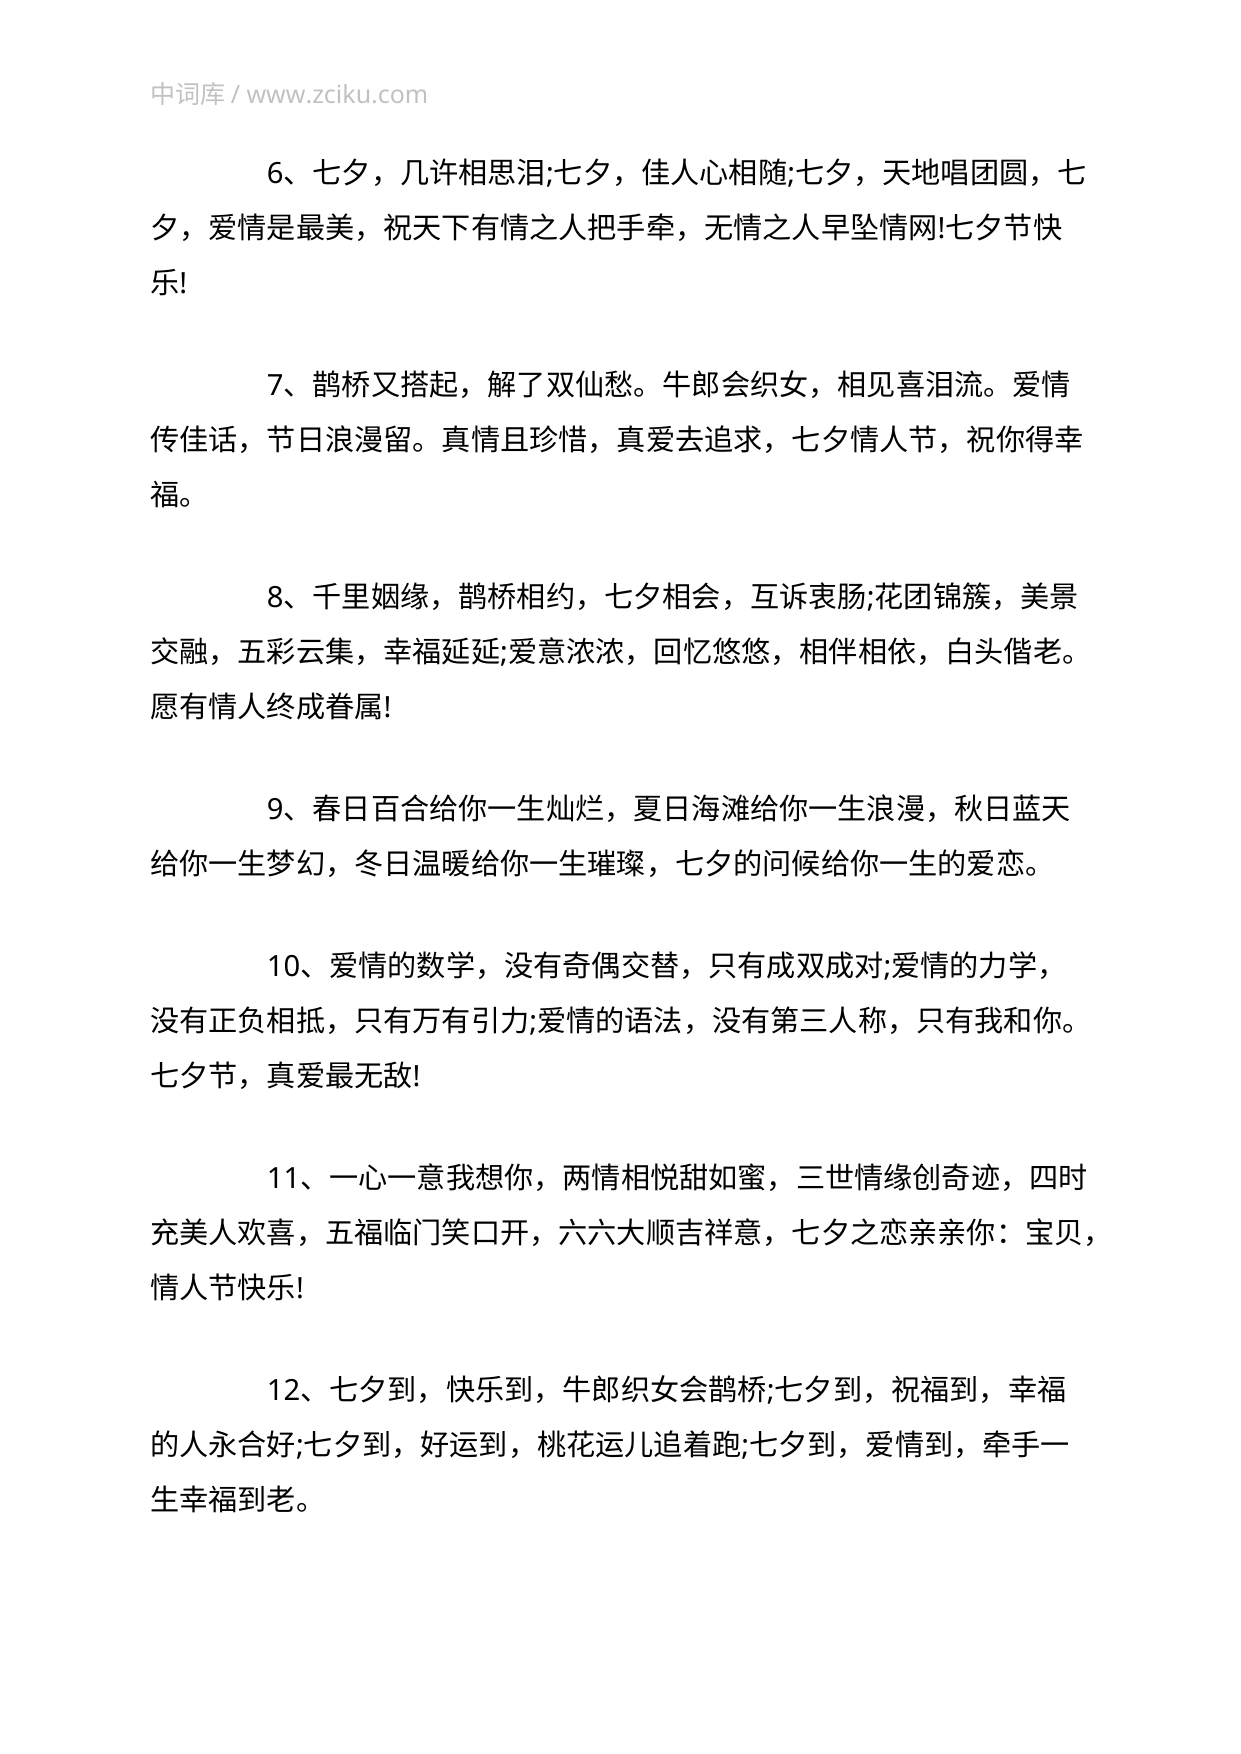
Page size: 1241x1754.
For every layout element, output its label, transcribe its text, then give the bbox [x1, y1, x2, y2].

text 7、鹊桥又搭起，解了双仙愁。牛郎会织女，相见喜泪流。爱情传佳话，节日浪漫留。真情且珍惜，真爱去追求，七夕情人节，祝你得幸福。 [150, 362, 1090, 514]
text 9、春日百合给你一生灿烂，夏日海滩给你一生浪漫，秋日蓝天给你一生梦幻，冬日温暖给你一生璀璨，七夕的问候给你一生的爱恋。 [150, 786, 1090, 883]
text 12、七夕到，快乐到，牛郎织女会鹊桥;七夕到，祝福到，幸福的人永合好;七夕到，好运到，桃花运儿追着跑;七夕到，爱情到，牵手一生幸福到老。 [150, 1366, 1090, 1518]
text 10、爱情的数学，没有奇偶交替，只有成双成对;爱情的力学，没有正负相抵，只有万有引力;爱情的语法，没有第三人称，只有我和你。七夕节，真爱最无敌! [150, 942, 1090, 1095]
text 11、一心一意我想你，两情相悦甜如蜜，三世情缘创奇迹，四时充美人欢喜，五福临门笑口开，六六大顺吉祥意，七夕之恋亲亲你：宝贝，情人节快乐! [150, 1154, 1090, 1307]
text 8、千里姻缘，鹊桥相约，七夕相会，互诉衷肠;花团锦簇，美景交融，五彩云集，幸福延延;爱意浓浓，回忆悠悠，相伴相依，白头偕老。愿有情人终成眷属! [150, 574, 1090, 726]
text 6、七夕，几许相思泪;七夕，佳人心相随;七夕，天地唱团圆，七夕，爱情是最美，祝天下有情之人把手牵，无情之人早坠情网!七夕节快乐! [150, 150, 1090, 302]
